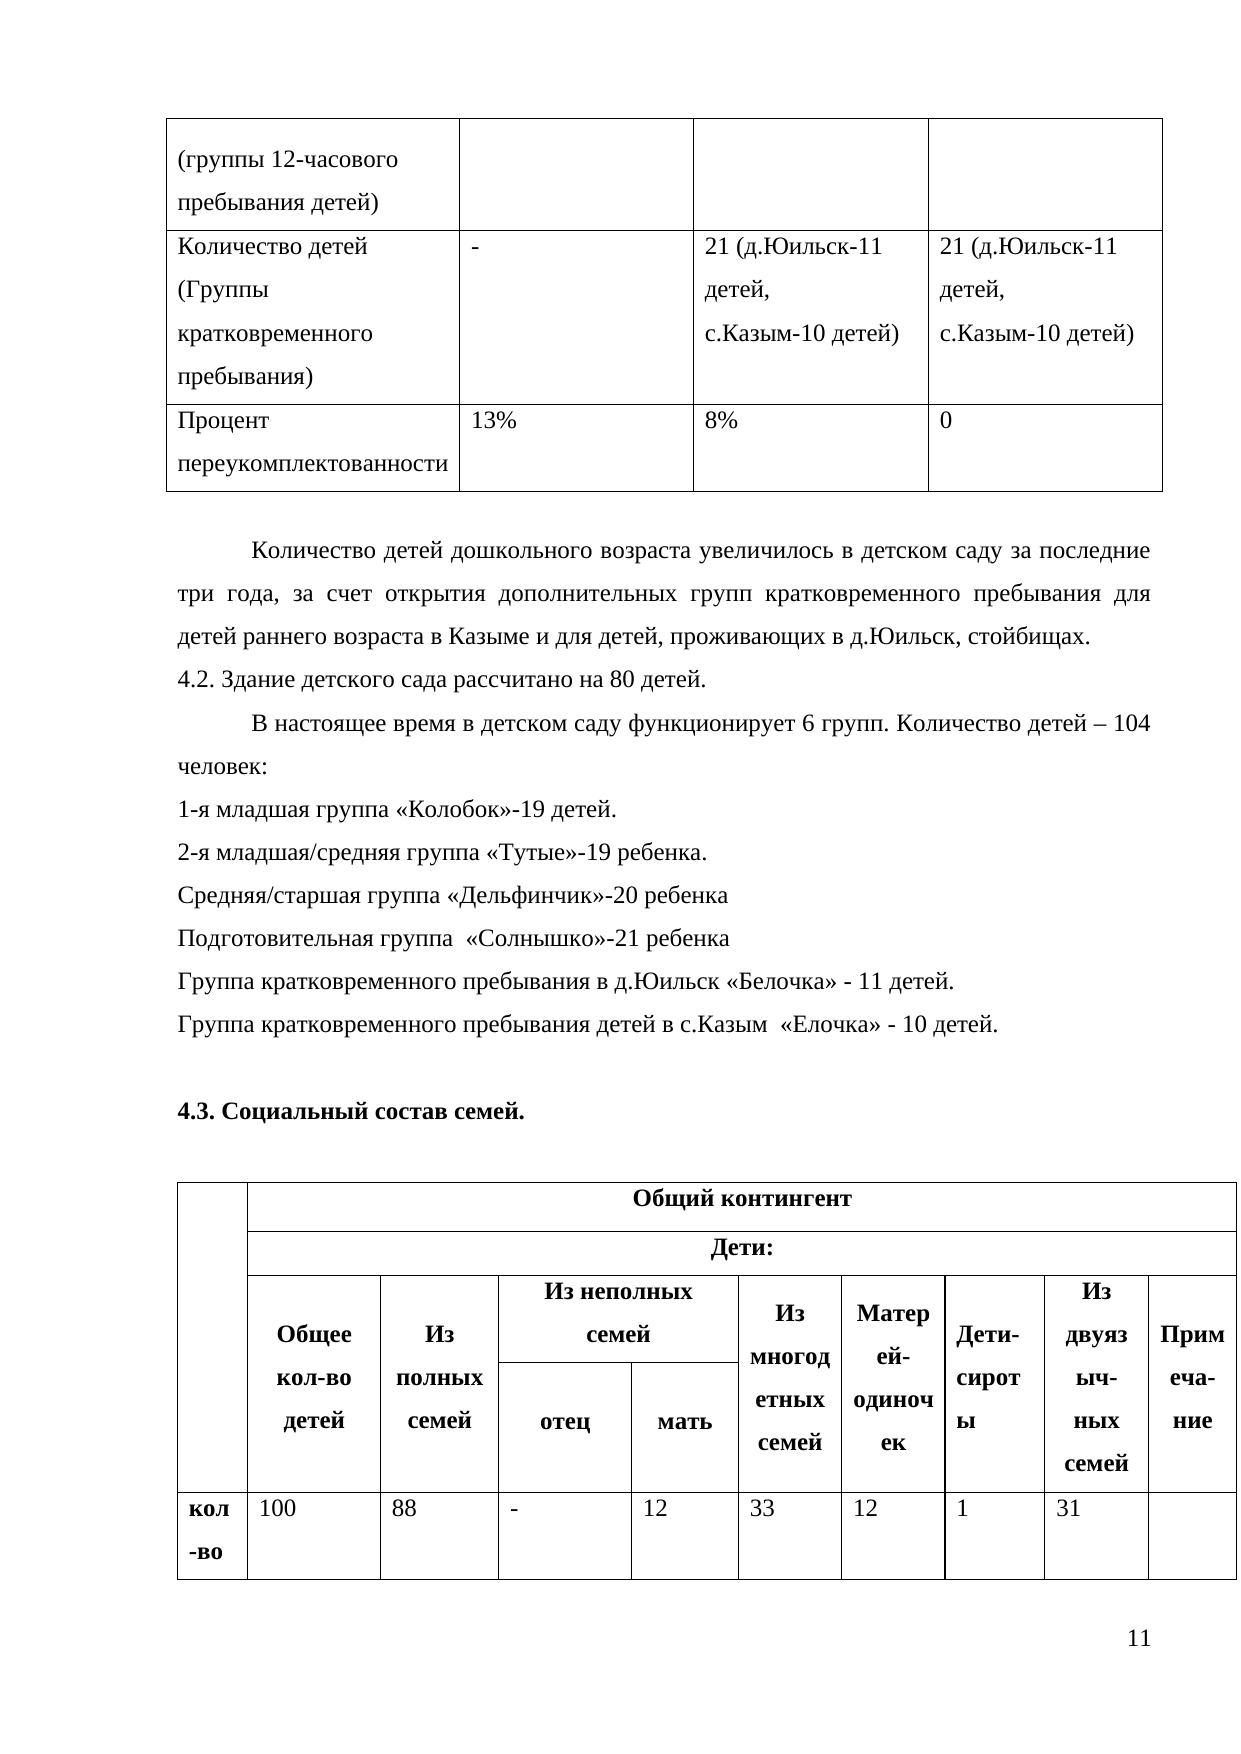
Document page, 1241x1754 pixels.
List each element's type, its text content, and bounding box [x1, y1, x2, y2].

table_cell Общее кол-во детей [248, 1276, 380, 1492]
text 4.3. Социальный состав семей. [177, 1096, 1152, 1124]
text Подготовительная группа «Солнышко»-21 ребенка [177, 923, 1152, 952]
table_cell [1149, 1493, 1236, 1579]
text Группа кратковременного пребывания детей в с.Казым «Елочка» - 10 детей. [177, 1009, 1152, 1038]
table_cell Из многодетных семей [739, 1276, 841, 1492]
table_header Общий контингент [248, 1183, 1236, 1231]
text 2-я младшая/средняя группа «Тутые»-19 ребенка. [177, 837, 1152, 866]
table_cell 79 [929, 119, 1162, 230]
table_cell Из двуязыч-ных семей [1045, 1276, 1148, 1492]
text 1-я младшая группа «Колобок»-19 детей. [177, 794, 1152, 823]
table_cell Дети-сироты [946, 1276, 1044, 1492]
table_cell Дети: [248, 1232, 1236, 1275]
table_cell 13% [460, 405, 693, 491]
table_cell Примеча-ние [1149, 1276, 1236, 1492]
table_cell 1 [946, 1493, 1044, 1579]
table_cell мать [632, 1363, 738, 1492]
table_cell 100 [248, 1493, 380, 1579]
text В настоящее время в детском саду функционирует 6 групп. Количество детей – 104 человек: [177, 708, 1152, 779]
table_cell 87 [694, 119, 928, 230]
text 4.2. Здание детского сада рассчитано на 80 детей. [177, 664, 1152, 693]
table_cell 21 (д.Юильск-11 детей, с.Казым-10 детей) [929, 231, 1162, 404]
table_cell Процент переукомплектованности [167, 405, 459, 491]
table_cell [167, 119, 459, 230]
table_cell 12 [842, 1493, 944, 1579]
table_header [178, 1183, 247, 1492]
table_cell 12 [632, 1493, 738, 1579]
text Группа кратковременного пребывания в д.Юильск «Белочка» - 11 детей. [177, 966, 1152, 995]
table_cell 91 [460, 119, 693, 230]
table_cell 21 (д.Юильск-11 детей, с.Казым-10 детей) [694, 231, 928, 404]
table_cell 31 [1045, 1493, 1148, 1579]
table_cell Из полных семей [381, 1276, 498, 1492]
table_cell 8% [694, 405, 928, 491]
table_cell Количество детей (Группы кратковременного пребывания) [167, 231, 459, 404]
table_cell кол-во [178, 1493, 247, 1579]
table_cell Матерей-одиночек [842, 1276, 944, 1492]
table_cell 33 [739, 1493, 841, 1579]
table_cell Из неполных семей [499, 1276, 738, 1362]
table_cell - [499, 1493, 631, 1579]
table_cell - [460, 231, 693, 404]
text Количество детей дошкольного возраста увеличилось в детском саду за последние три года, за счет открытия дополнительных групп кратковременного пребывания для детей раннего возраста в Казыме и для детей, проживающих в д.Юильск, стойбищах. [177, 535, 1152, 650]
table_cell 0 [929, 405, 1162, 491]
table_cell отец [499, 1363, 631, 1492]
table_cell 88 [381, 1493, 498, 1579]
text Средняя/старшая группа «Дельфинчик»-20 ребенка [177, 880, 1152, 909]
